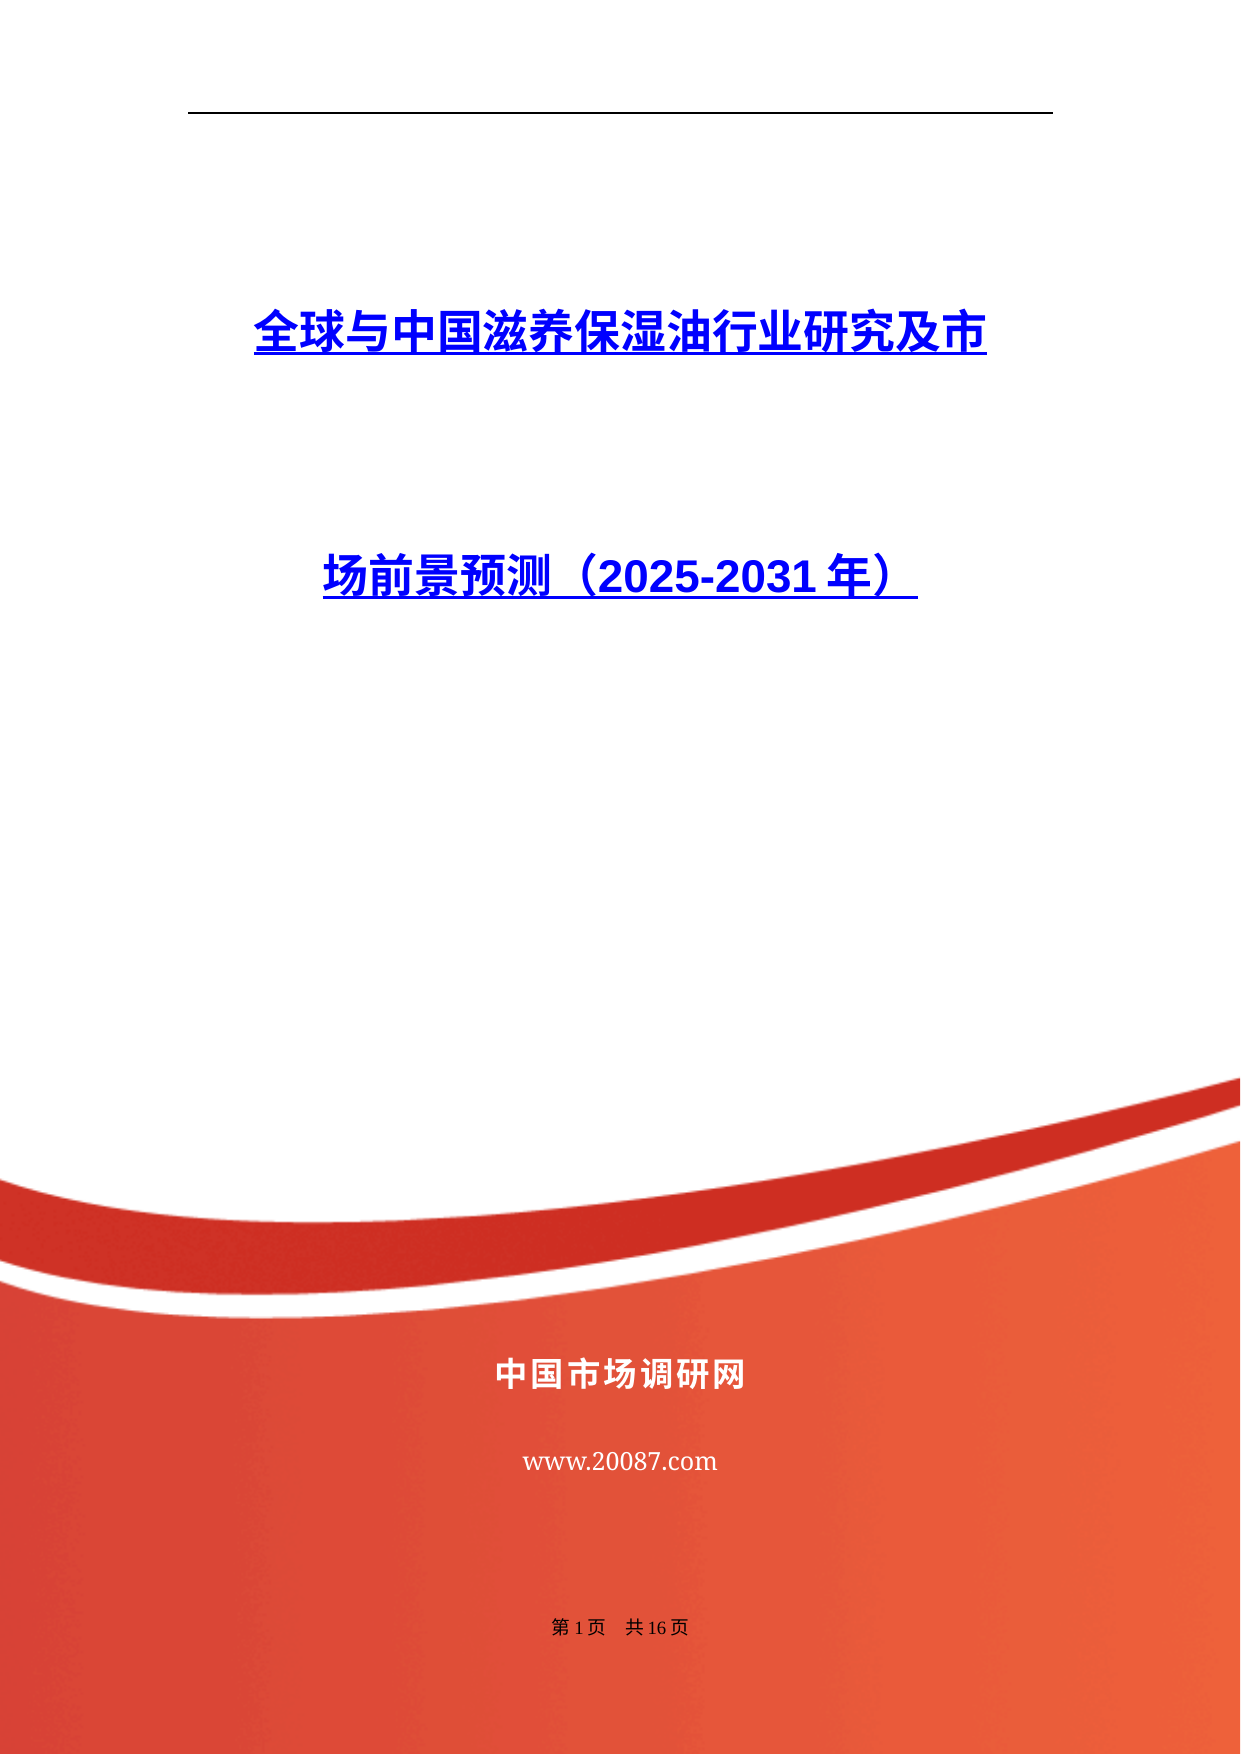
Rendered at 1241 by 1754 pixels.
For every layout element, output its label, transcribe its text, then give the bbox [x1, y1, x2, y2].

table_header 全球与中国滋养保湿油行业研究及市场前景预测（2025-2031年） [188, 207, 1053, 773]
subtitle 中国市场调研网 [187, 1339, 1053, 1404]
text www.20087.com [187, 1428, 1053, 1493]
picture [0, 1006, 1241, 1754]
